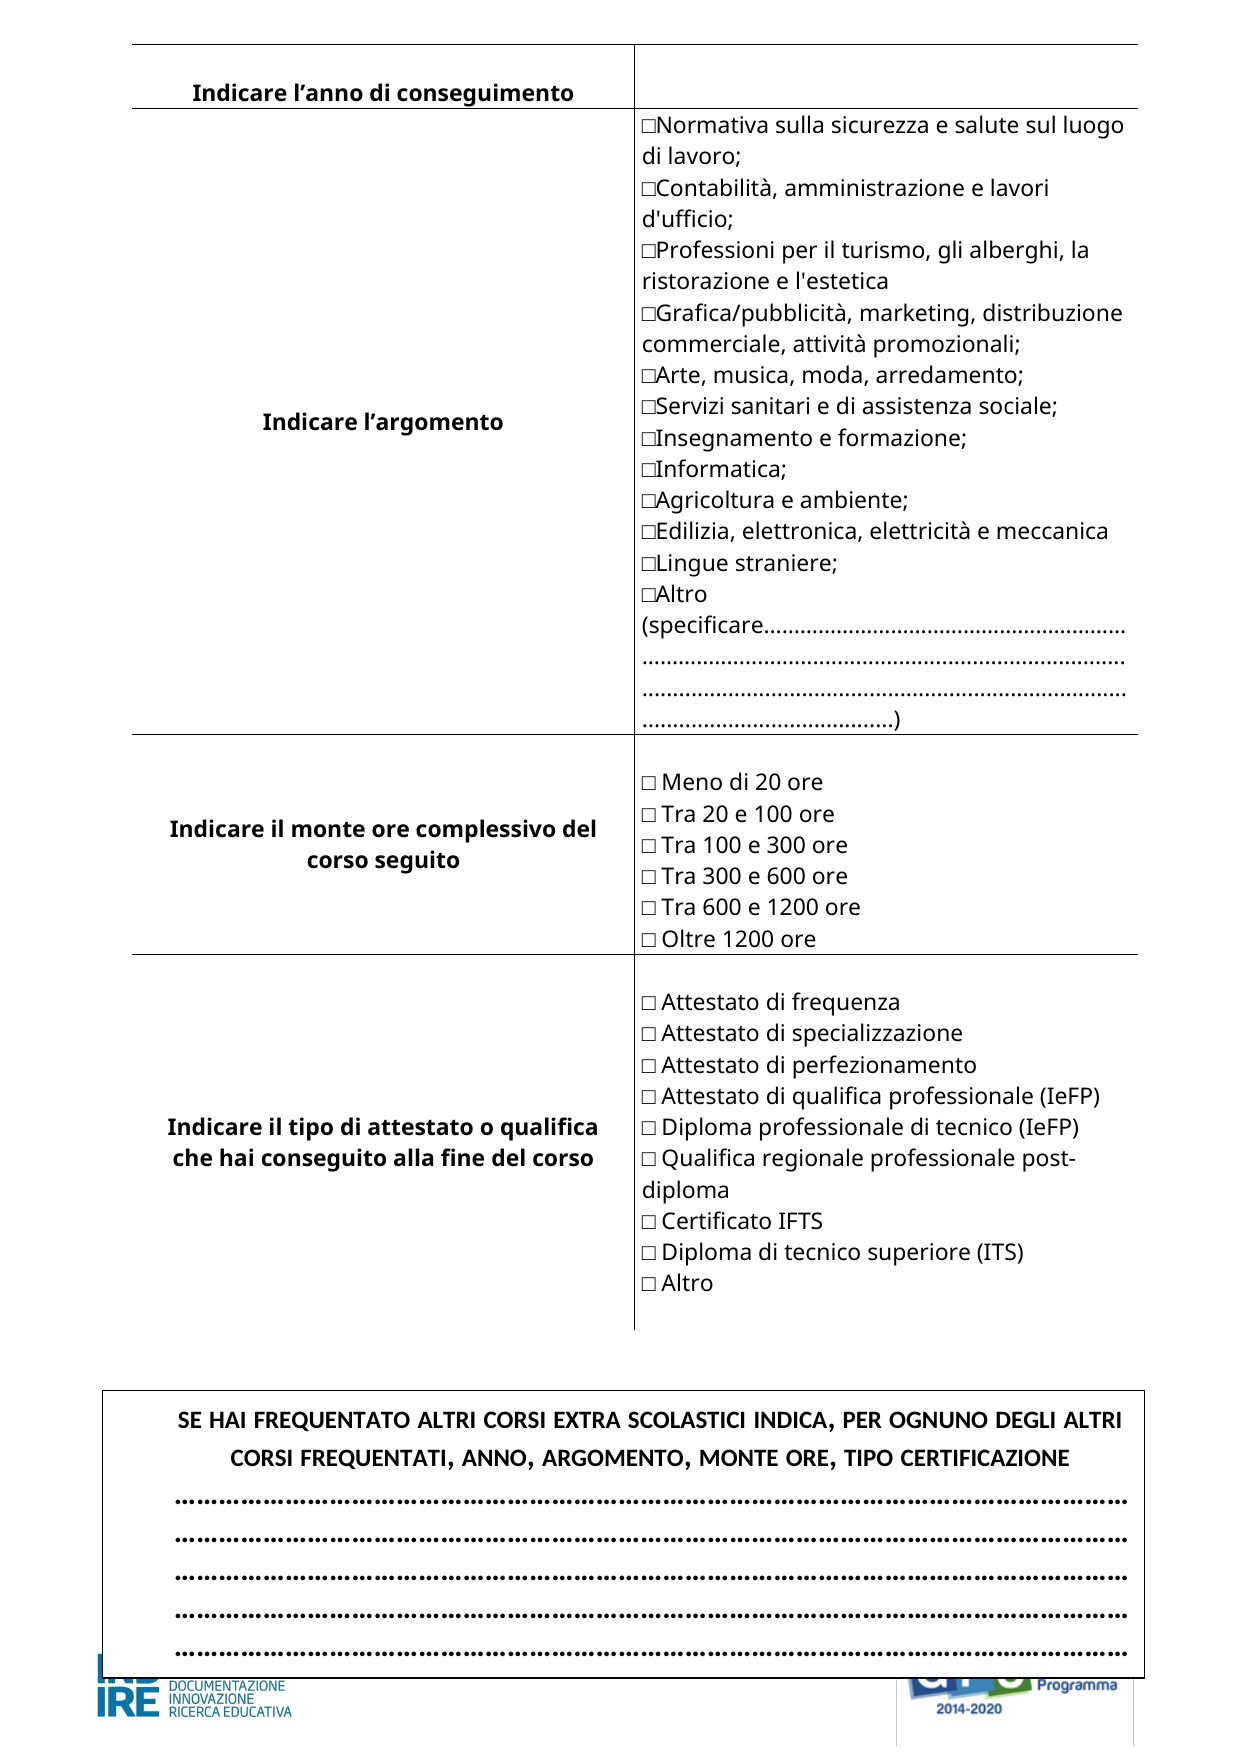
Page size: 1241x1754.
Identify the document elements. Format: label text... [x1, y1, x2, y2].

table_cell Indicare l’anno di conseguimento [132, 45, 634, 108]
table_cell Indicare il tipo di attestato o qualifica che hai conseguito alla fine del corso [132, 955, 634, 1330]
table_cell □ Meno di 20 ore □ Tra 20 e 100 ore □ Tra 100 e 300 ore □ Tra 300 e 600 ore □ Tra 600 e 1200 ore □ Oltre 1200 ore [635, 735, 1138, 954]
table_cell Indicare l’argomento [132, 109, 634, 734]
table_cell □ Attestato di frequenza □ Attestato di specializzazione □ Attestato di perfezionamento □ Attestato di qualifica professionale (IeFP) □ Diploma professionale di tecnico (IeFP) □ Qualifica regionale professionale post-diploma □ Certificato IFTS □ Diploma di tecnico superiore (ITS) □ Altro [635, 955, 1138, 1330]
table_cell [635, 45, 1138, 108]
table_cell □Normativa sulla sicurezza e salute sul luogo di lavoro; □Contabilità, amministrazione e lavori d'ufficio; □Professioni per il turismo, gli alberghi, la ristorazione e l'estetica □Grafica/pubblicità, marketing, distribuzione commerciale, attività promozionali; □Arte, musica, moda, arredamento; □Servizi sanitari e di assistenza sociale; □Insegnamento e formazione; □Informatica; □Agricoltura e ambiente; □Edilizia, elettronica, elettricità e meccanica □Lingue straniere; □Altro (specificare………………………………………………………………...........................................................................................................................................................................................) [635, 109, 1138, 734]
table_cell Indicare il monte ore complessivo del corso seguito [132, 735, 634, 954]
picture [94, 1652, 298, 1718]
picture [894, 1679, 1136, 1746]
